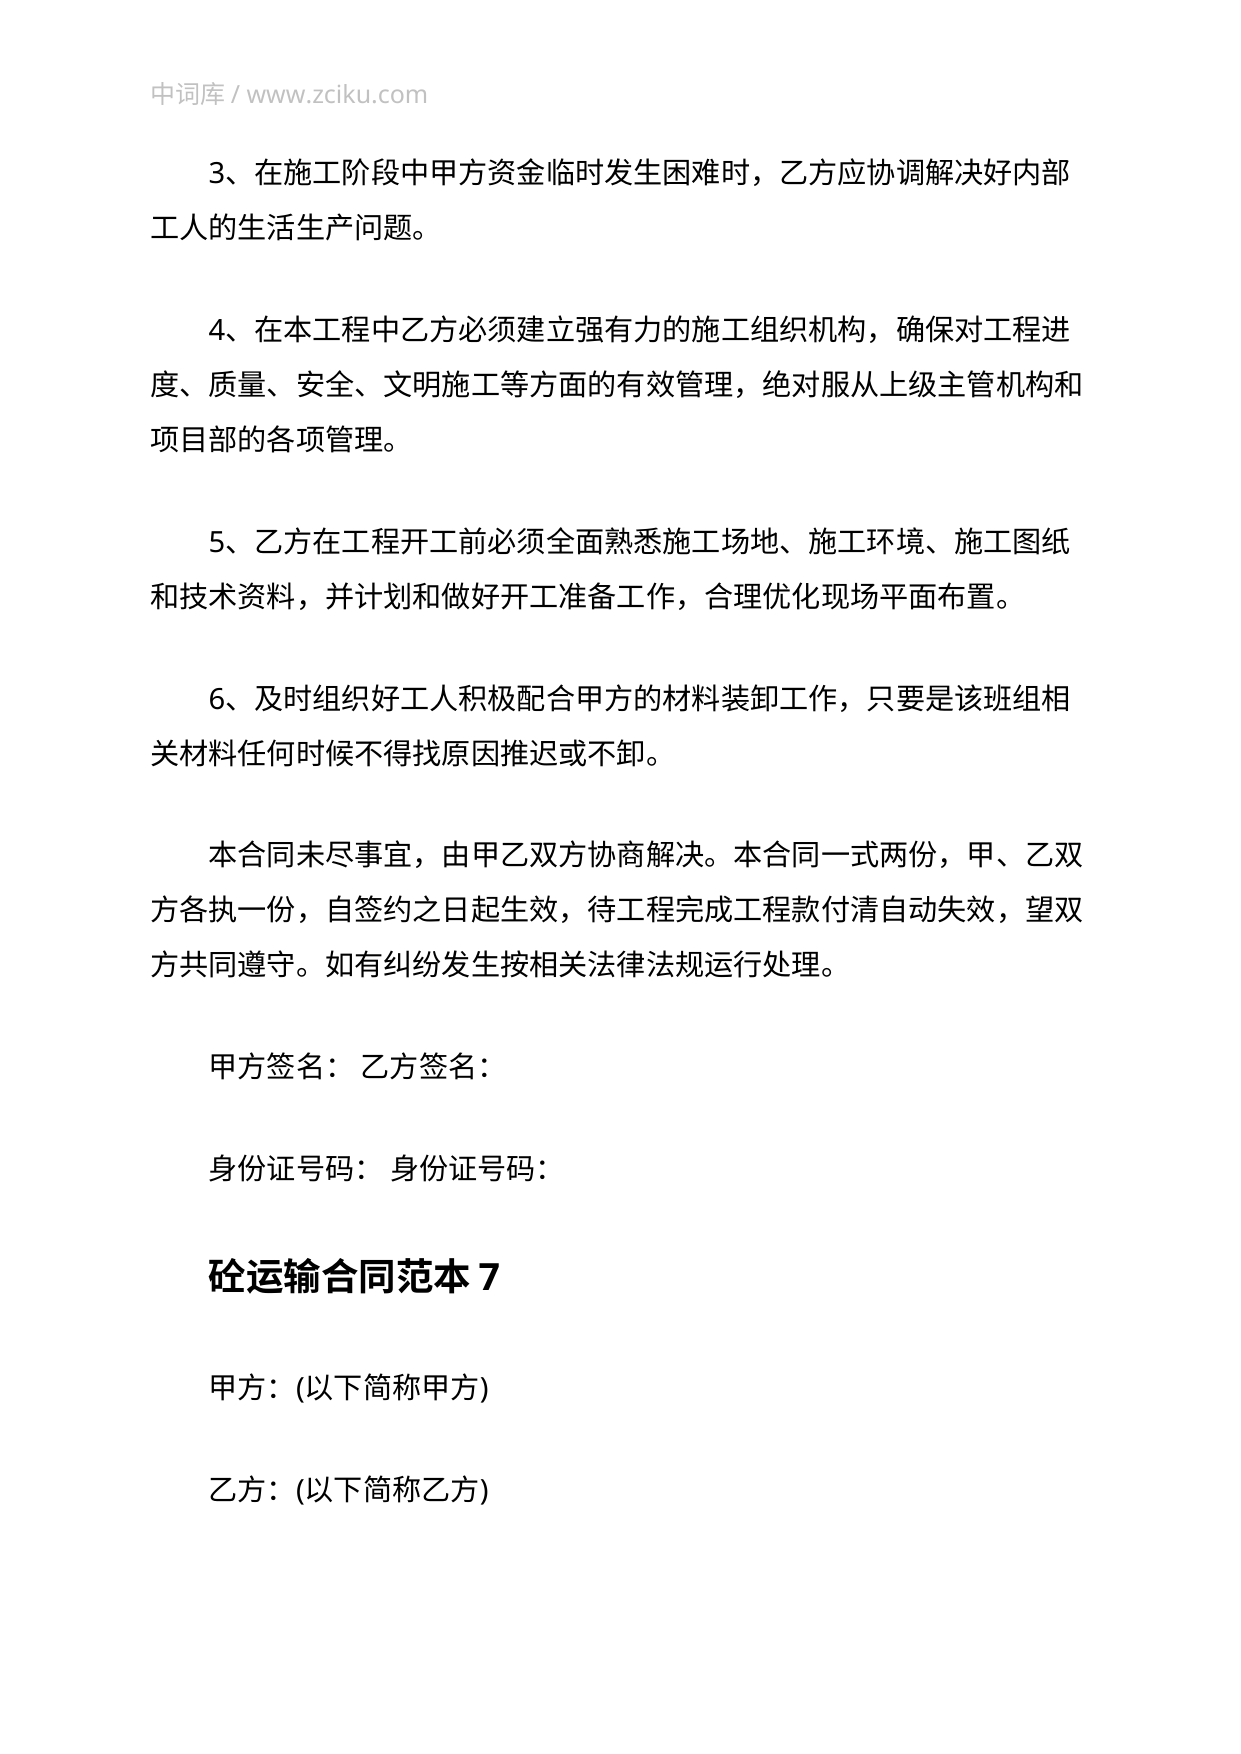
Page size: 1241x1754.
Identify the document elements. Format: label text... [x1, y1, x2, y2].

text 甲方：(以下简称甲方) [150, 1365, 1090, 1407]
text 乙方：(以下简称乙方) [150, 1467, 1090, 1509]
text 身份证号码： 身份证号码： [150, 1145, 1090, 1188]
text 4、在本工程中乙方必须建立强有力的施工组织机构，确保对工程进度、质量、安全、文明施工等方面的有效管理，绝对服从上级主管机构和项目部的各项管理。 [150, 307, 1090, 459]
text 砼运输合同范本7 [150, 1247, 1090, 1302]
text 甲方签名： 乙方签名： [150, 1043, 1090, 1086]
text 5、乙方在工程开工前必须全面熟悉施工场地、施工环境、施工图纸和技术资料，并计划和做好开工准备工作，合理优化现场平面布置。 [150, 518, 1090, 616]
text 6、及时组织好工人积极配合甲方的材料装卸工作，只要是该班组相关材料任何时候不得找原因推迟或不卸。 [150, 675, 1090, 772]
text 本合同未尽事宜，由甲乙双方协商解决。本合同一式两份，甲、乙双方各执一份，自签约之日起生效，待工程完成工程款付清自动失效，望双方共同遵守。如有纠纷发生按相关法律法规运行处理。 [150, 832, 1090, 984]
text 3、在施工阶段中甲方资金临时发生困难时，乙方应协调解决好内部工人的生活生产问题。 [150, 150, 1090, 247]
